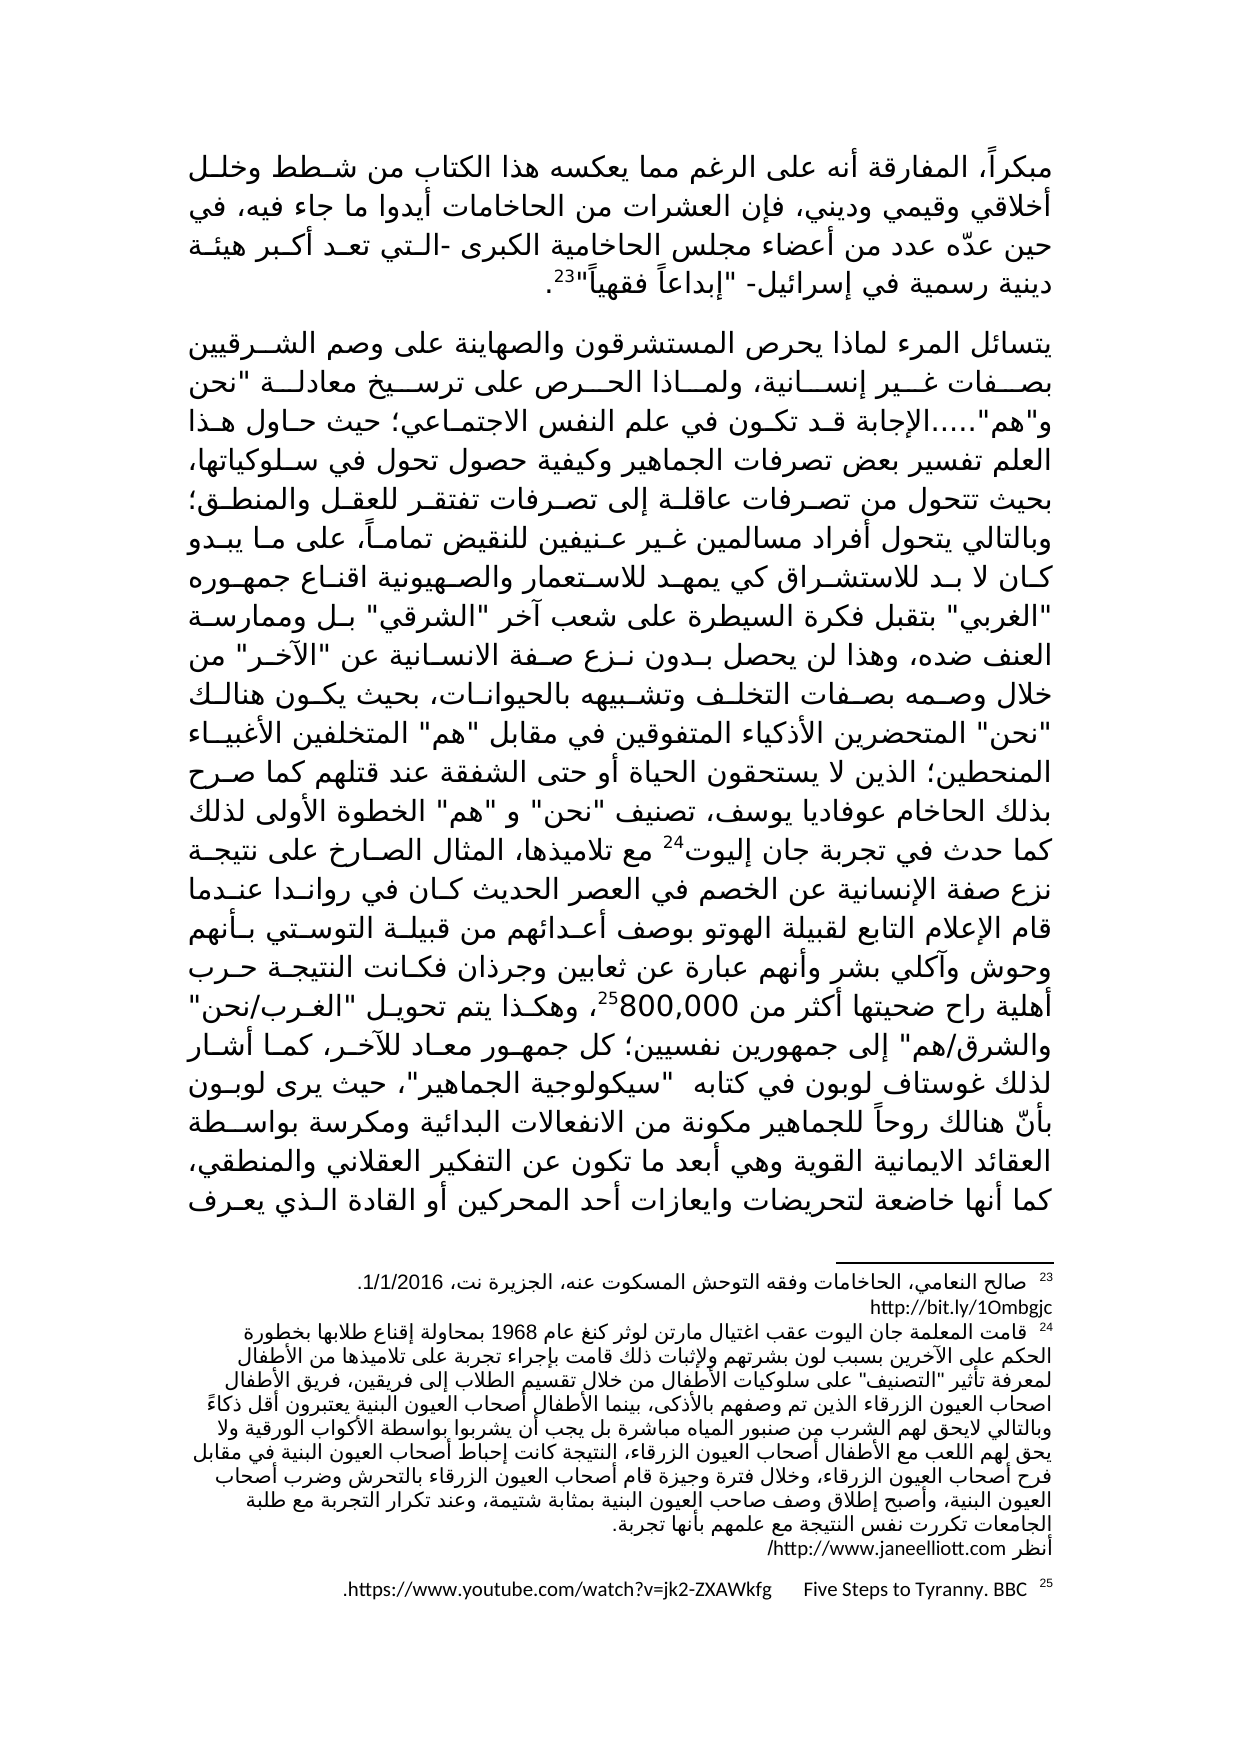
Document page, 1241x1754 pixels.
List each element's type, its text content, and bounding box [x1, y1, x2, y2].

text يتسائل المرء لماذا يحرص المستشرقون والصهاينة على وصم الشرقيين بصفات غير إنسانية، ولماذا الحرص على ترسيخ معادلة "نحن و"هم".....الإجابة قد تكون في علم النفس الاجتماعي؛ حيث حاول هذا العلم تفسير بعض تصرفات الجماهير وكيفية حصول تحول في سلوكياتها، بحيث تتحول من تصرفات عاقلة إلى تصرفات تفتقر للعقل والمنطق؛ وبالتالي يتحول أفراد مسالمين غير عنيفين للنقيض تماماً، على ما يبدو كان لا بد للاستشراق كي يمهد للاستعمار والصهيونية اقناع جمهوره "الغربي" بتقبل فكرة السيطرة على شعب آخر "الشرقي" بل وممارسة العنف ضده، وهذا لن يحصل بدون نزع صفة الانسانية عن "الآخر" من خلال وصمه بصفات التخلف وتشبيهه بالحيوانات، بحيث يكون هنالك "نحن" المتحضرين الأذكياء المتفوقين في مقابل "هم" المتخلفين الأغبياء المنحطين؛ الذين لا يستحقون الحياة أو حتى الشفقة عند قتلهم كما صرح بذلك الحاخام عوفاديا يوسف، تصنيف "نحن" و "هم" الخطوة الأولى لذلك كما حدث في تجربة جان إليوت مع تلاميذها، المثال الصارخ على نتيجة نزع صفة الإنسانية عن الخصم في العصر الحديث كان في رواندا عندما قام الإعلام التابع لقبيلة الهوتو بوصف أعدائهم من قبيلة التوستي بأنهم وحوش وآكلي بشر وأنهم عبارة عن ثعابين وجرذان فكانت النتيجة حرب أهلية راح ضحيتها أكثر من 800,000، وهكذا يتم تحويل "الغرب/نحن" والشرق/هم" إلى جمهورين نفسيين؛ كل جمهور معاد للآخر، كما أشار لذلك غوستاف لوبون في كتابه "سيكولوجية الجماهير"، حيث يرى لوبون بأنّ هنالك روحاً للجماهير مكونة من الانفعالات البدائية ومكرسة بواسطة العقائد الايمانية القوية وهي أبعد ما تكون عن التفكير العقلاني والمنطقي، كما أنها خاضعة لتحريضات وايعازات أحد المحركين أو القادة الذي يعرف كيف يفرض إرادته عليها، فالقائد يستخدم الصور الموحية والشعارات بدلاً من الأفكار المنطقية والواقعية ليستملك روح الجماهير ويسيطر عليها، يرى لوبون أنّ الجمهور النفسي عبارة عن تجمع بشري يمر في لحظة معينة بظروف متشابه تحوله لكائن جديد له صفات مختلفة، فيتجمع الأفراد ويصبحوا كتلة ذهنية واحدة والكتلة هذه لها صفات مختلفة عن صفات الأفراد المتفرقين، بحيث يتصرف الجمهور بلا وعي أو عقلانية، فتجد الفرد (بغض النظر عن مستواه الفكري) يؤيد جمهوره النفسي وتصرفاته لمجرد أنها خرجت من جمهوره بغض النظر عن صحة التصرف أو خطئه؛ فهو لا يخضع هذه الأفكار للمحاكمة العقلية لأنها ببساطة صادرة عن "جمهوره النفسي"، ، وهذا ربما يفسر ما حدث في الولايات الأميركية المتحدة عقب أحداث 11 سبتمبر2001، من سقوط ضحايا مدنيين من النساء والأطفال في افغانستان والعراق بذريعة محاربة الإرهاب، حيث تظهر بعض الإحصائيات مقتل أكثر من مليون شخص منذ بداية الغزو الاميركي للعراق. [187, 327, 1053, 1218]
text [187, 150, 1053, 301]
